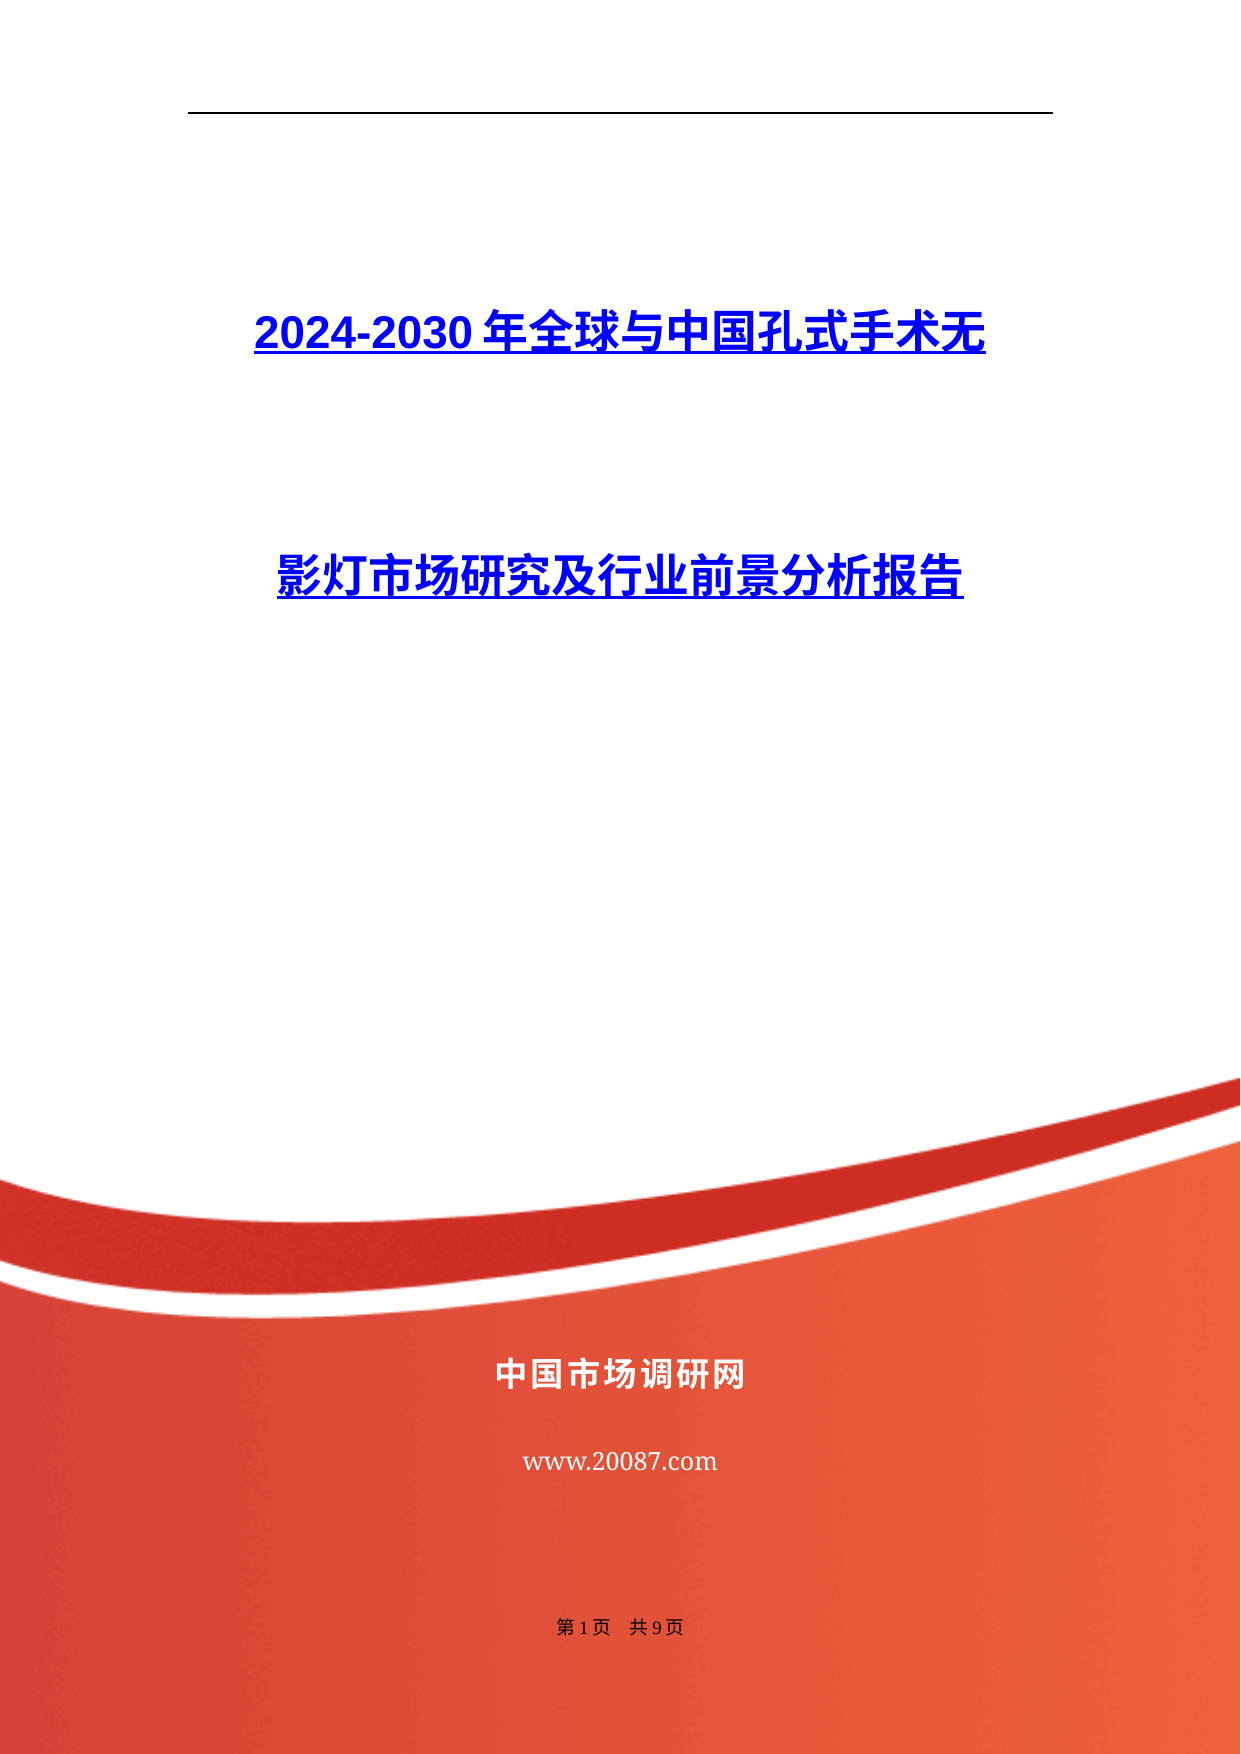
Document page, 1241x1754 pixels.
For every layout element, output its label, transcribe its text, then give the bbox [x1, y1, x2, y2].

table_header 2024-2030年全球与中国孔式手术无影灯市场研究及行业前景分析报告 [188, 207, 1053, 773]
picture [0, 1006, 1241, 1754]
subtitle 中国市场调研网 [187, 1339, 1053, 1404]
text www.20087.com [187, 1428, 1053, 1493]
